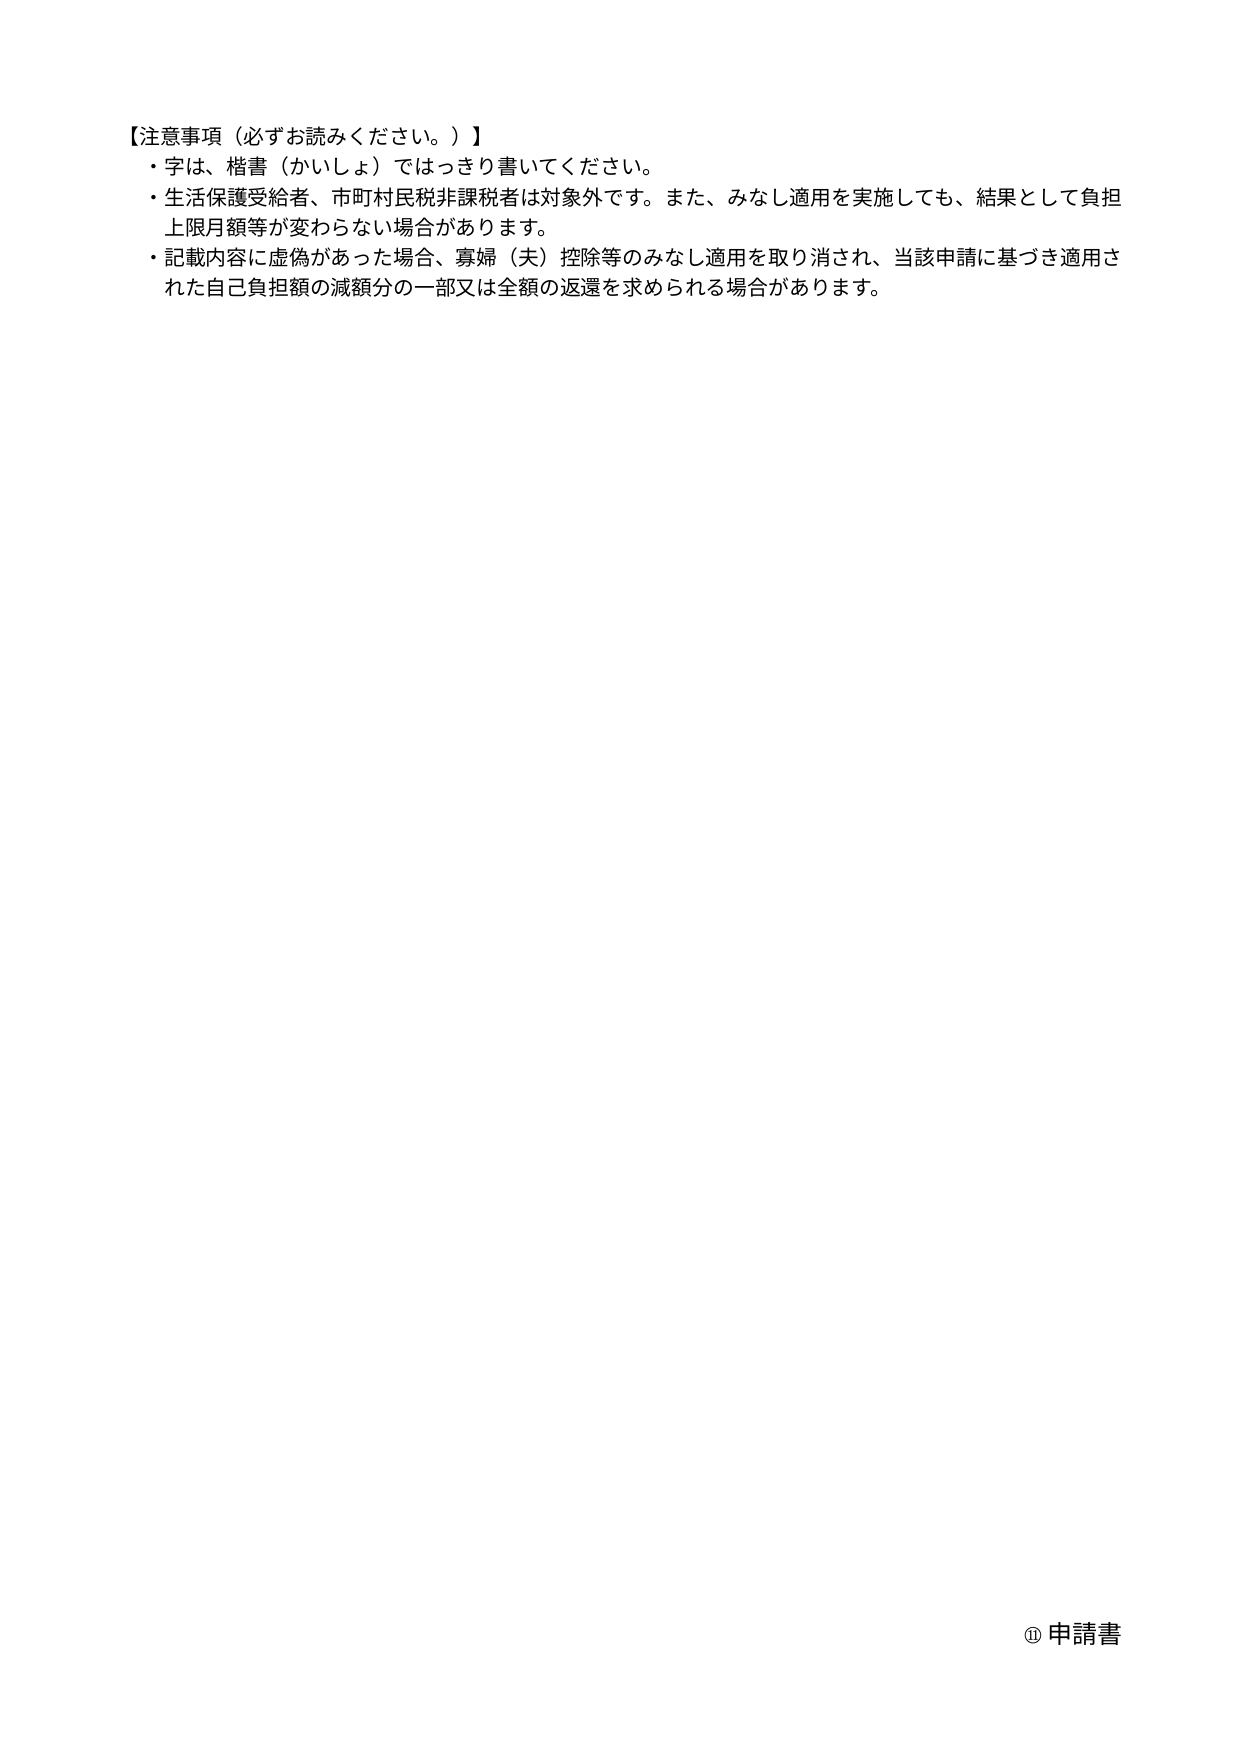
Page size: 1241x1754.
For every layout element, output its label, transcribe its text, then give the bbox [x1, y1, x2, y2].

text ・字は、楷書（かいしょ）ではっきり書いてください。 [143, 151, 1122, 181]
text 【注意事項（必ずお読みください。）】 [118, 120, 1122, 151]
text ・記載内容に虚偽があった場合、寡婦（夫）控除等のみなし適用を取り消され、当該申請に基づき適用された自己負担額の減額分の一部又は全額の返還を求められる場合があります。 [143, 241, 1137, 302]
text ・生活保護受給者、市町村民税非課税者は対象外です。また、みなし適用を実施しても、結果として負担上限月額等が変わらない場合があります。 [143, 181, 1122, 241]
